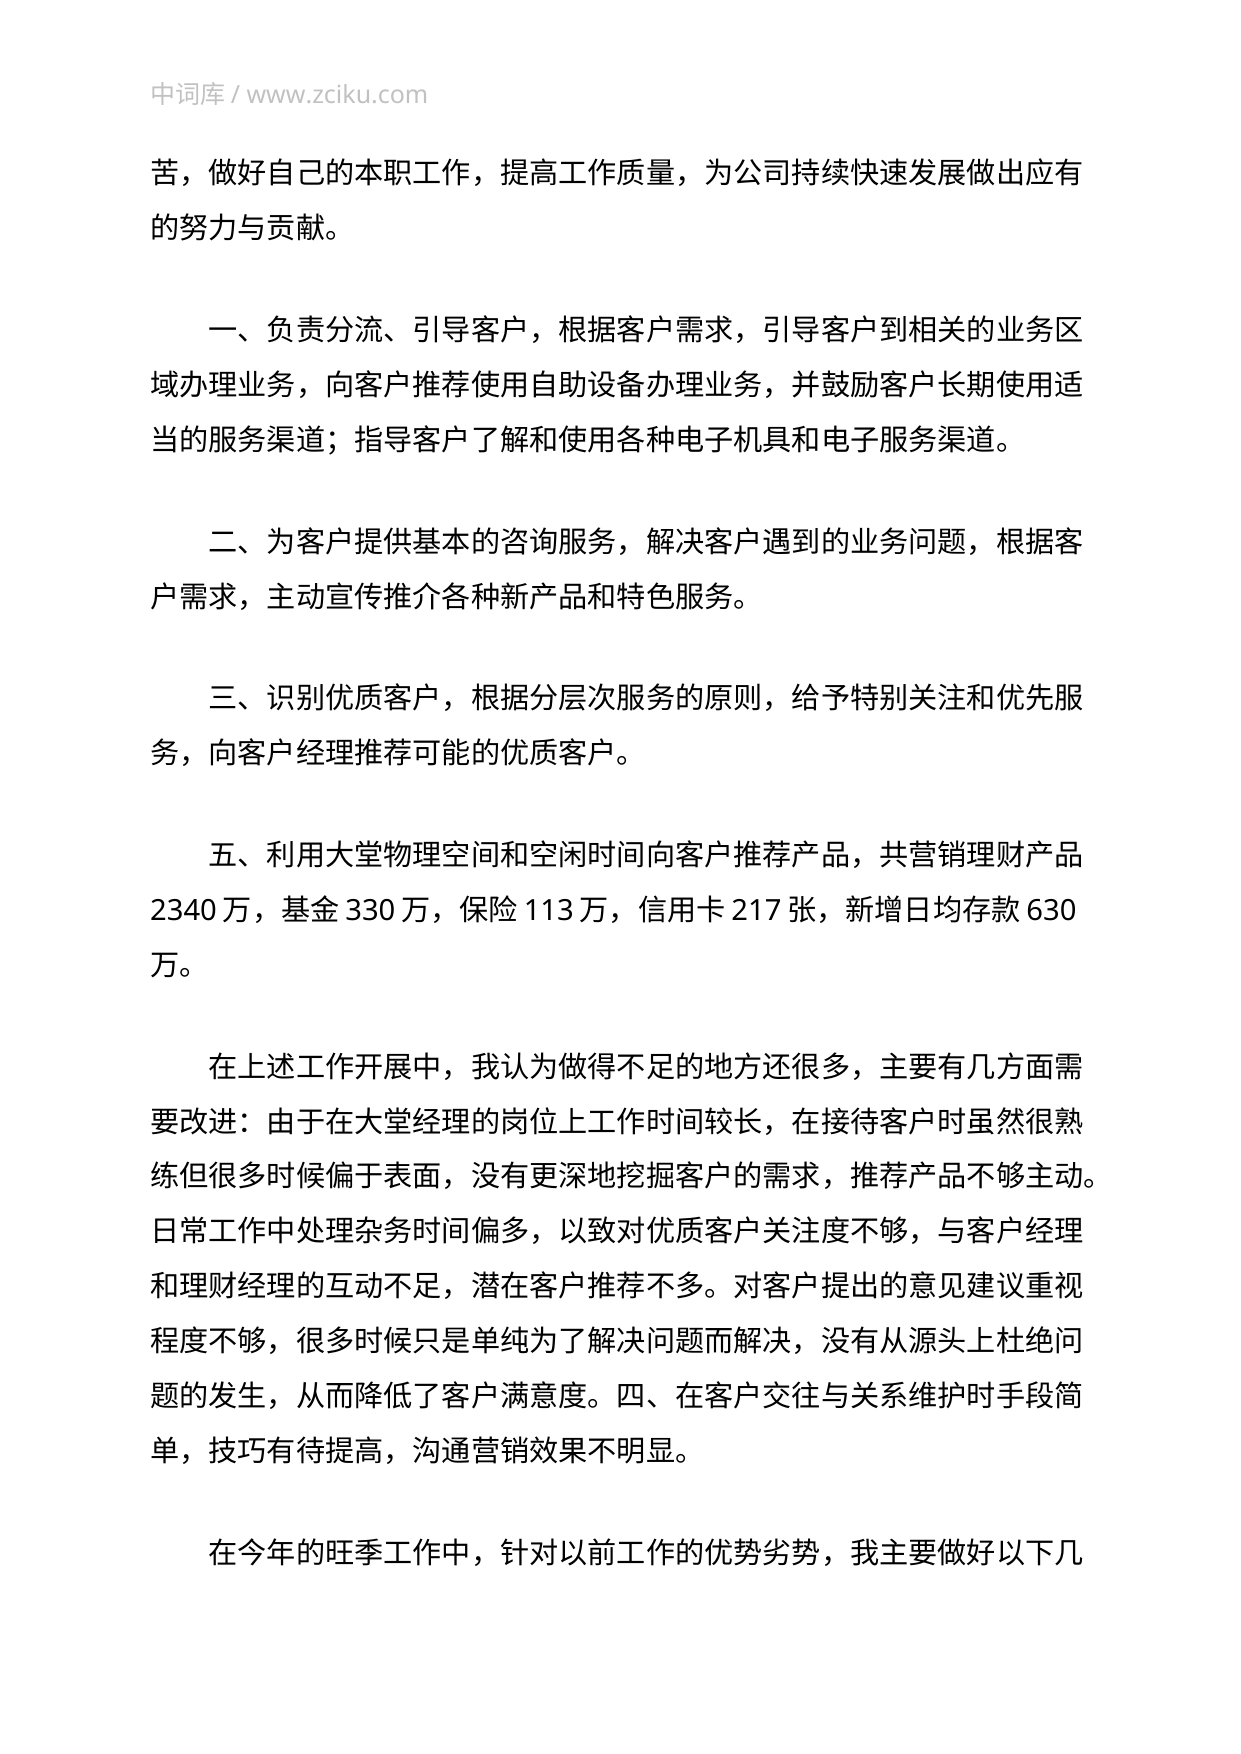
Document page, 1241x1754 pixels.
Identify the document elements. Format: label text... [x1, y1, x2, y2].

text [150, 1529, 1090, 1572]
text 三、识别优质客户，根据分层次服务的原则，给予特别关注和优先服务，向客户经理推荐可能的优质客户。 [150, 675, 1090, 772]
text 一、负责分流、引导客户，根据客户需求，引导客户到相关的业务区域办理业务，向客户推荐使用自助设备办理业务，并鼓励客户长期使用适当的服务渠道；指导客户了解和使用各种电子机具和电子服务渠道。 [150, 307, 1090, 459]
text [150, 150, 1090, 247]
text 二、为客户提供基本的咨询服务，解决客户遇到的业务问题，根据客户需求，主动宣传推介各种新产品和特色服务。 [150, 518, 1090, 615]
text 五、利用大堂物理空间和空闲时间向客户推荐产品，共营销理财产品2340万，基金330万，保险113万，信用卡217张，新增日均存款630万。 [150, 832, 1090, 984]
text 在上述工作开展中，我认为做得不足的地方还很多，主要有几方面需要改进：由于在大堂经理的岗位上工作时间较长，在接待客户时虽然很熟练但很多时候偏于表面，没有更深地挖掘客户的需求，推荐产品不够主动。日常工作中处理杂务时间偏多，以致对优质客户关注度不够，与客户经理和理财经理的互动不足，潜在客户推荐不多。对客户提出的意见建议重视程度不够，很多时候只是单纯为了解决问题而解决，没有从源头上杜绝问题的发生，从而降低了客户满意度。四、在客户交往与关系维护时手段简单，技巧有待提高，沟通营销效果不明显。 [150, 1043, 1090, 1470]
